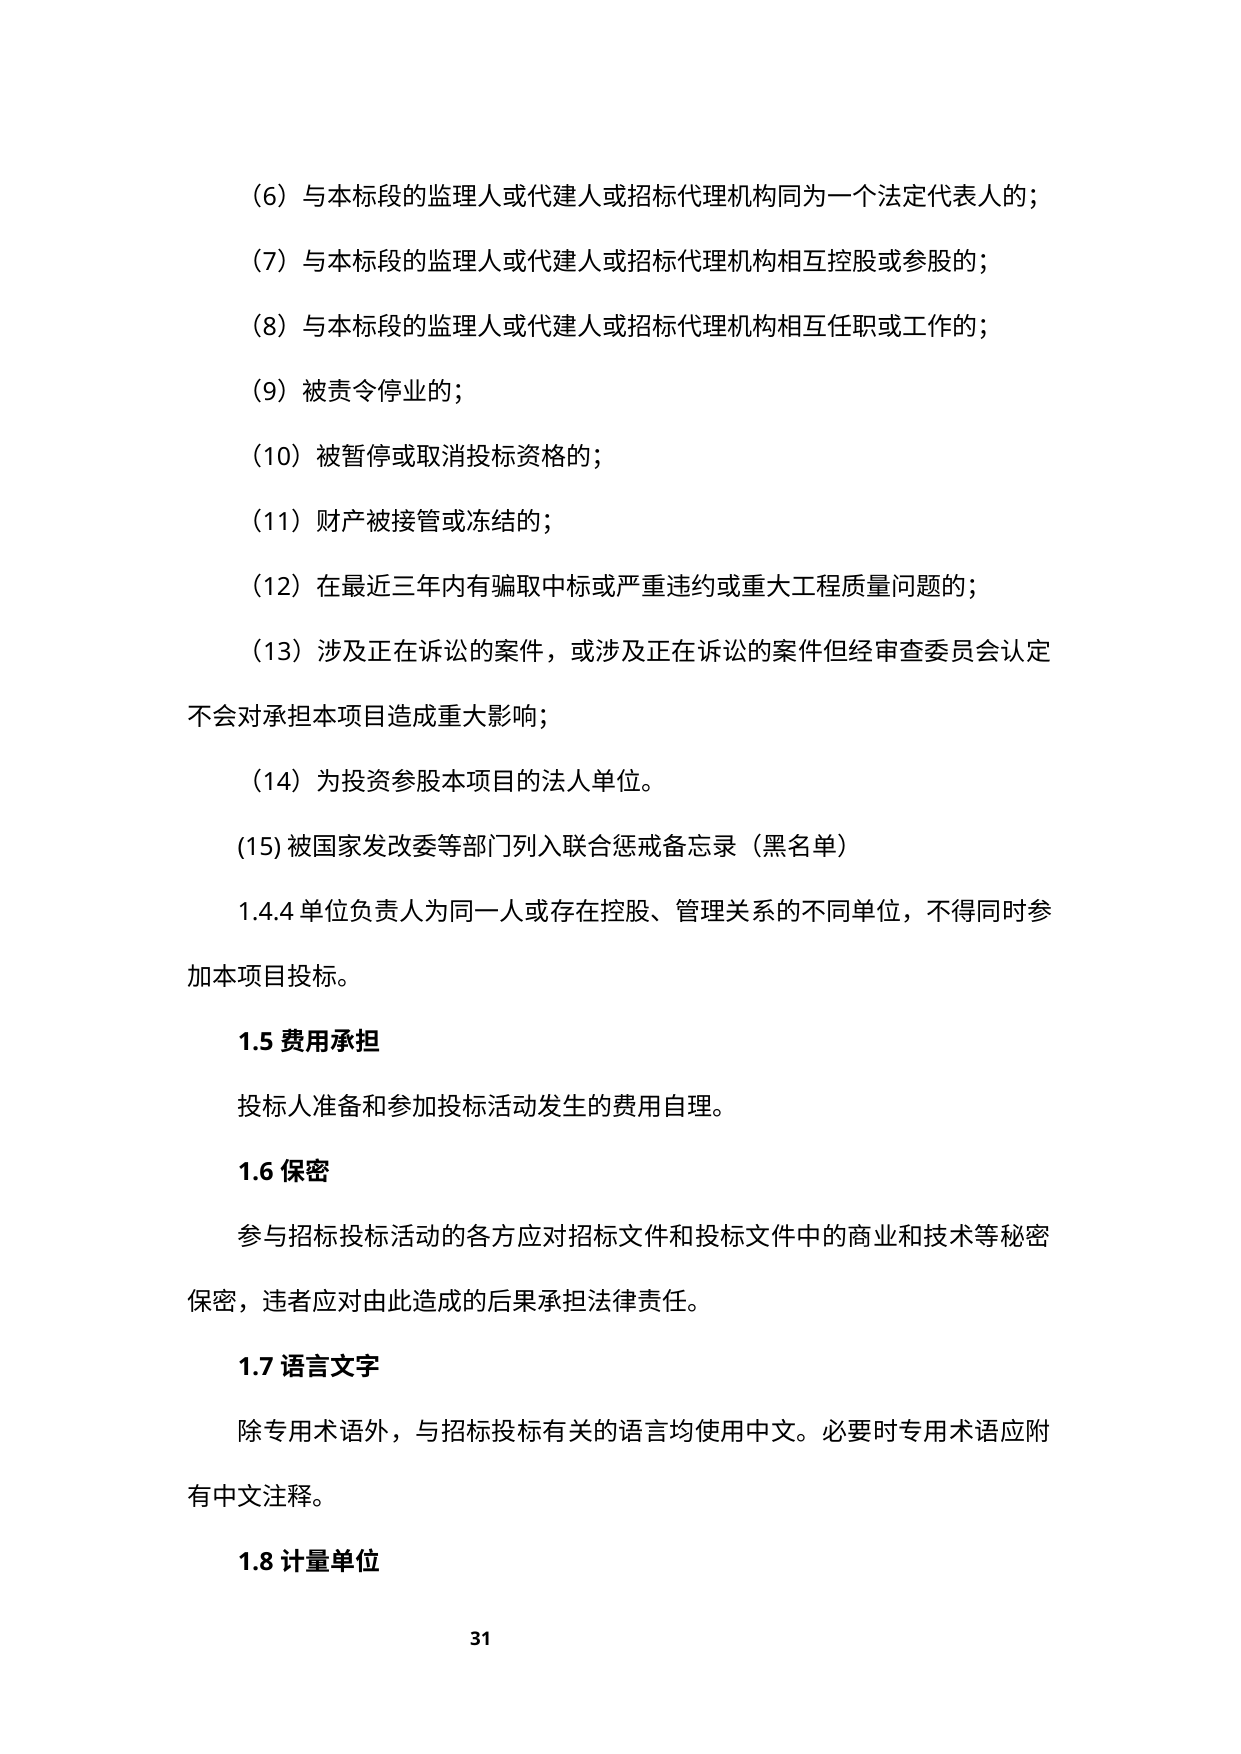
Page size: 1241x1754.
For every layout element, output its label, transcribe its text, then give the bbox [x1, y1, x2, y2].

text （9）被责令停业的； [187, 357, 1053, 422]
text （13）涉及正在诉讼的案件，或涉及正在诉讼的案件但经审查委员会认定不会对承担本项目造成重大影响； [187, 617, 1053, 747]
text 参与招标投标活动的各方应对招标文件和投标文件中的商业和技术等秘密保密，违者应对由此造成的后果承担法律责任。 [187, 1202, 1053, 1332]
text （12）在最近三年内有骗取中标或严重违约或重大工程质量问题的； [187, 552, 1053, 617]
text 1.7 语言文字 [187, 1332, 1053, 1397]
text 1.6 保密 [187, 1137, 1053, 1202]
text （10）被暂停或取消投标资格的； [187, 422, 1053, 487]
text (15) 被国家发改委等部门列入联合惩戒备忘录（黑名单） [187, 812, 1053, 877]
text 投标人准备和参加投标活动发生的费用自理。 [187, 1072, 1053, 1137]
text 1.4.4单位负责人为同一人或存在控股、管理关系的不同单位，不得同时参加本项目投标。 [187, 877, 1053, 1007]
text 除专用术语外，与招标投标有关的语言均使用中文。必要时专用术语应附有中文注释。 [187, 1397, 1053, 1527]
text 1.8 计量单位 [187, 1527, 1053, 1592]
text 1.5 费用承担 [187, 1007, 1053, 1072]
text （11）财产被接管或冻结的； [187, 487, 1053, 552]
text （6）与本标段的监理人或代建人或招标代理机构同为一个法定代表人的； [187, 162, 1053, 227]
text （8）与本标段的监理人或代建人或招标代理机构相互任职或工作的； [187, 292, 1053, 357]
text （14）为投资参股本项目的法人单位。 [187, 747, 1053, 812]
text （7）与本标段的监理人或代建人或招标代理机构相互控股或参股的； [187, 227, 1053, 292]
